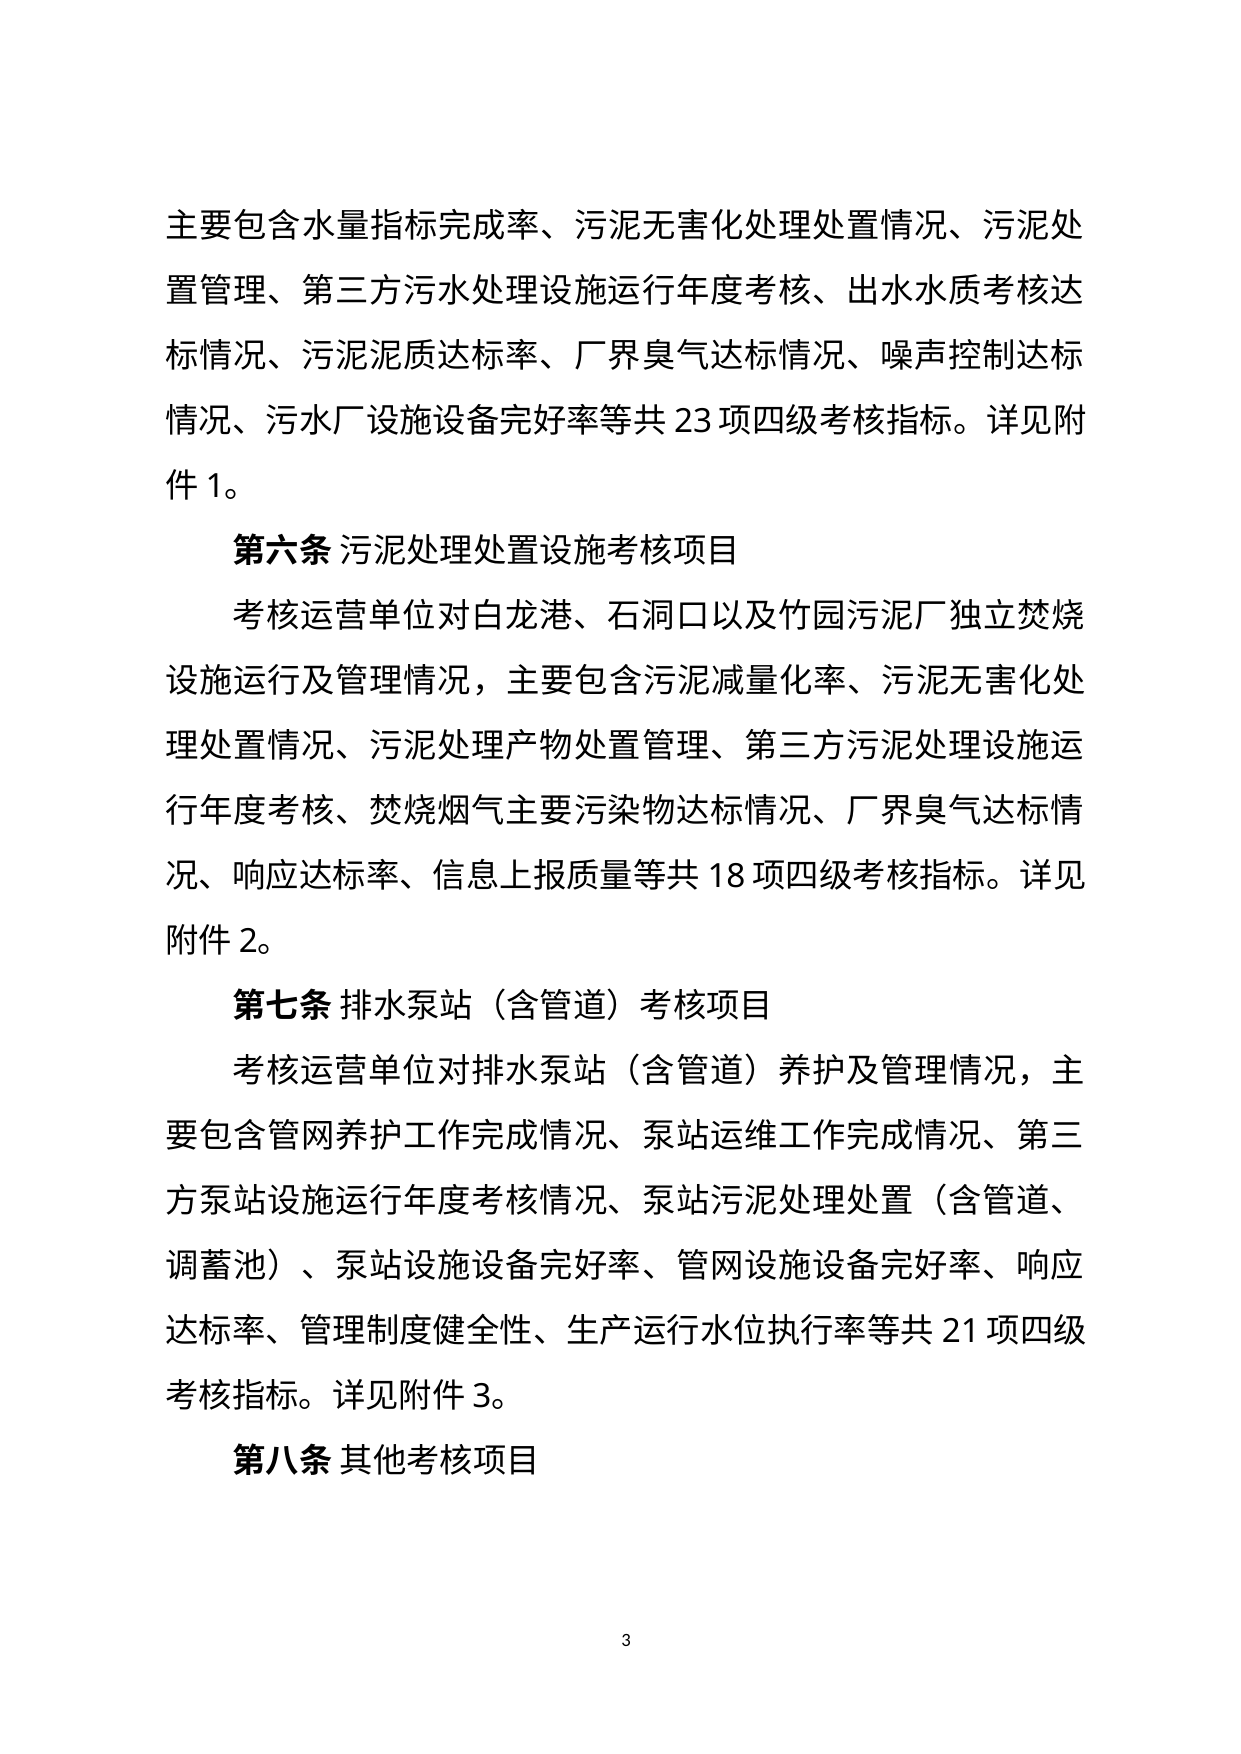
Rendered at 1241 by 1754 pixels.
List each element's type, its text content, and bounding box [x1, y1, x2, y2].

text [165, 190, 1087, 515]
text 第七条 排水泵站（含管道）考核项目 [165, 970, 1087, 1035]
text 考核运营单位对排水泵站（含管道）养护及管理情况，主要包含管网养护工作完成情况、泵站运维工作完成情况、第三方泵站设施运行年度考核情况、泵站污泥处理处置（含管道、调蓄池）、泵站设施设备完好率、管网设施设备完好率、响应达标率、管理制度健全性、生产运行水位执行率等共21项四级考核指标。详见附件3。 [165, 1035, 1087, 1425]
text 第六条 污泥处理处置设施考核项目 [165, 515, 1087, 580]
text 第八条 其他考核项目 [165, 1425, 1087, 1490]
text 考核运营单位对白龙港、石洞口以及竹园污泥厂独立焚烧设施运行及管理情况，主要包含污泥减量化率、污泥无害化处理处置情况、污泥处理产物处置管理、第三方污泥处理设施运行年度考核、焚烧烟气主要污染物达标情况、厂界臭气达标情况、响应达标率、信息上报质量等共18项四级考核指标。详见附件2。 [165, 580, 1087, 970]
